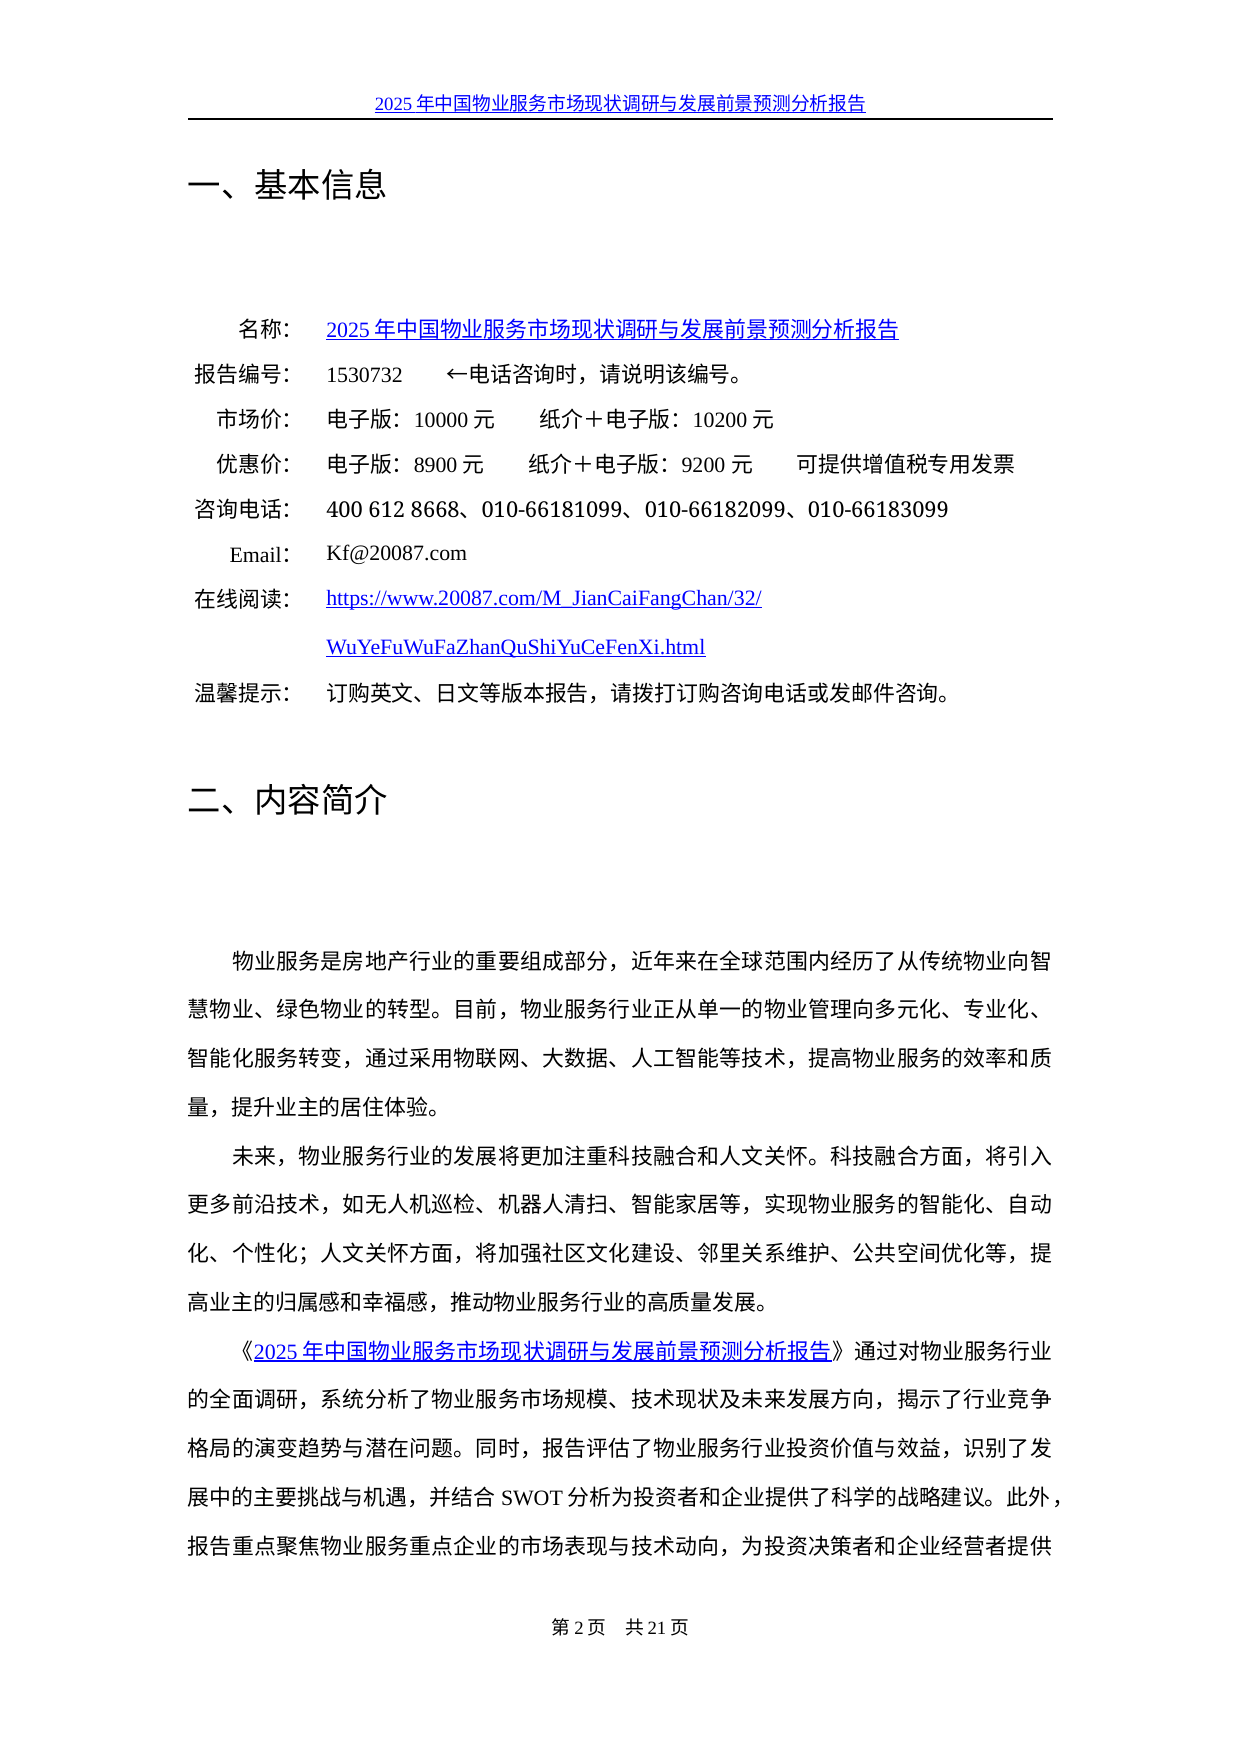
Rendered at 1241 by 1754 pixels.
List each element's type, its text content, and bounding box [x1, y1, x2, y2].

table_cell Email： [167, 537, 315, 582]
table_cell 咨询电话： [167, 492, 315, 537]
table_cell 报告编号： [167, 357, 315, 402]
table_cell 电子版：10000 元 纸介＋电子版：10200 元 [315, 402, 1073, 447]
table_cell 温馨提示： [167, 675, 315, 720]
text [187, 943, 1053, 1561]
table_cell 在线阅读： [167, 582, 315, 675]
table_cell 400 612 8668、010-66181099、010-66182099、010-66183099 [315, 492, 1073, 537]
table_cell 电子版：8900 元 纸介＋电子版：9200 元 可提供增值税专用发票 [315, 447, 1073, 492]
table_cell [315, 582, 1073, 675]
title 二、内容简介 [187, 766, 1053, 831]
table_cell 1530732 ←电话咨询时，请说明该编号。 [315, 357, 1073, 402]
table_header 2025年中国物业服务市场现状调研与发展前景预测分析报告 [315, 312, 1073, 357]
table_cell 优惠价： [167, 447, 315, 492]
table_header 名称： [167, 312, 315, 357]
table_cell Kf@20087.com [315, 537, 1073, 582]
table_cell 市场价： [167, 402, 315, 447]
title 一、基本信息 [187, 150, 1053, 215]
table_cell 订购英文、日文等版本报告，请拨打订购咨询电话或发邮件咨询。 [315, 675, 1073, 720]
